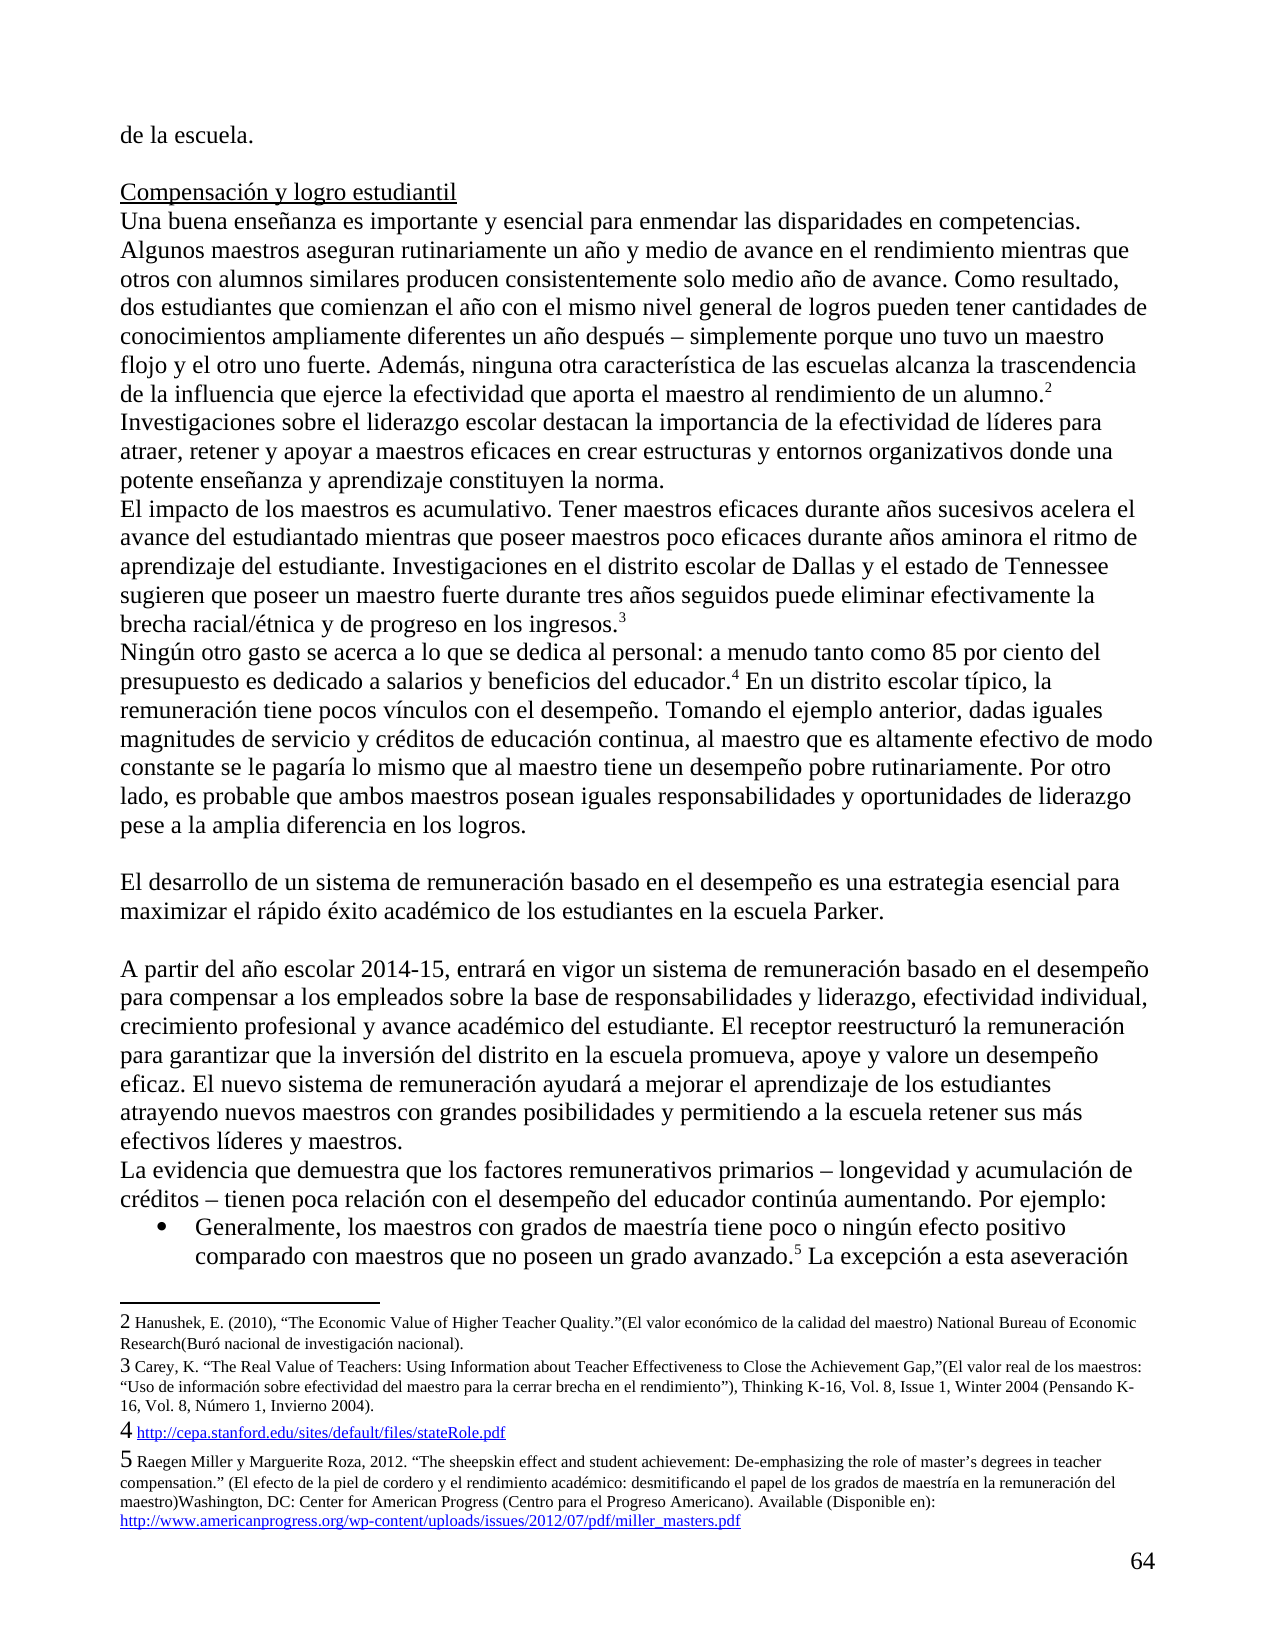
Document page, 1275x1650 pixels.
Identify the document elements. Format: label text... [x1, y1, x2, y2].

text Ningún otro gasto se acerca a lo que se dedica al personal: a menudo tanto como 85 por ciento del presupuesto es dedicado a salarios y beneficios del educador. En un distrito escolar típico, la remuneración tiene pocos vínculos con el desempeño. Tomando el ejemplo anterior, dadas iguales magnitudes de servicio y créditos de educación continua, al maestro que es altamente efectivo de modo constante se le pagaría lo mismo que al maestro tiene un desempeño pobre rutinariamente. Por otro lado, es probable que ambos maestros posean iguales responsabilidades y oportunidades de liderazgo pese a la amplia diferencia en los logros. [120, 637, 1155, 839]
text La evidencia que demuestra que los factores remunerativos primarios – longevidad y acumulación de créditos – tienen poca relación con el desempeño del educador continúa aumentando. Por ejemplo: [120, 1155, 1155, 1212]
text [120, 120, 1155, 177]
text A partir del año escolar 2014-15, entrará en vigor un sistema de remuneración basado en el desempeño para compensar a los empleados sobre la base de responsabilidades y liderazgo, efectividad individual, crecimiento profesional y avance académico del estudiante. El receptor reestructuró la remuneración para garantizar que la inversión del distrito en la escuela promueva, apoye y valore un desempeño eficaz. El nuevo sistema de remuneración ayudará a mejorar el aprendizaje de los estudiantes atrayendo nuevos maestros con grandes posibilidades y permitiendo a la escuela retener sus más efectivos líderes y maestros. [120, 954, 1155, 1155]
text Una buena enseñanza es importante y esencial para enmendar las disparidades en competencias. Algunos maestros aseguran rutinariamente un año y medio de avance en el rendimiento mientras que otros con alumnos similares producen consistentemente solo medio año de avance. Como resultado, dos estudiantes que comienzan el año con el mismo nivel general de logros pueden tener cantidades de conocimientos ampliamente diferentes un año después – simplemente porque uno tuvo un maestro flojo y el otro uno fuerte. Además, ninguna otra característica de las escuelas alcanza la trascendencia de la influencia que ejerce la efectividad que aporta el maestro al rendimiento de un alumno. Investigaciones sobre el liderazgo escolar destacan la importancia de la efectividad de líderes para atraer, retener y apoyar a maestros eficaces en crear estructuras y entornos organizativos donde una potente enseñanza y aprendizaje constituyen la norma. [120, 206, 1155, 494]
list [157, 1212, 1155, 1270]
text El desarrollo de un sistema de remuneración basado en el desempeño es una estrategia esencial para maximizar el rápido éxito académico de los estudiantes en la escuela Parker. [120, 867, 1155, 925]
text Compensación y logro estudiantil [120, 177, 1155, 206]
text El impacto de los maestros es acumulativo. Tener maestros eficaces durante años sucesivos acelera el avance del estudiantado mientras que poseer maestros poco eficaces durante años aminora el ritmo de aprendizaje del estudiante. Investigaciones en el distrito escolar de Dallas y el estado de Tennessee sugieren que poseer un maestro fuerte durante tres años seguidos puede eliminar efectivamente la brecha racial/étnica y de progreso en los ingresos. [120, 494, 1155, 637]
